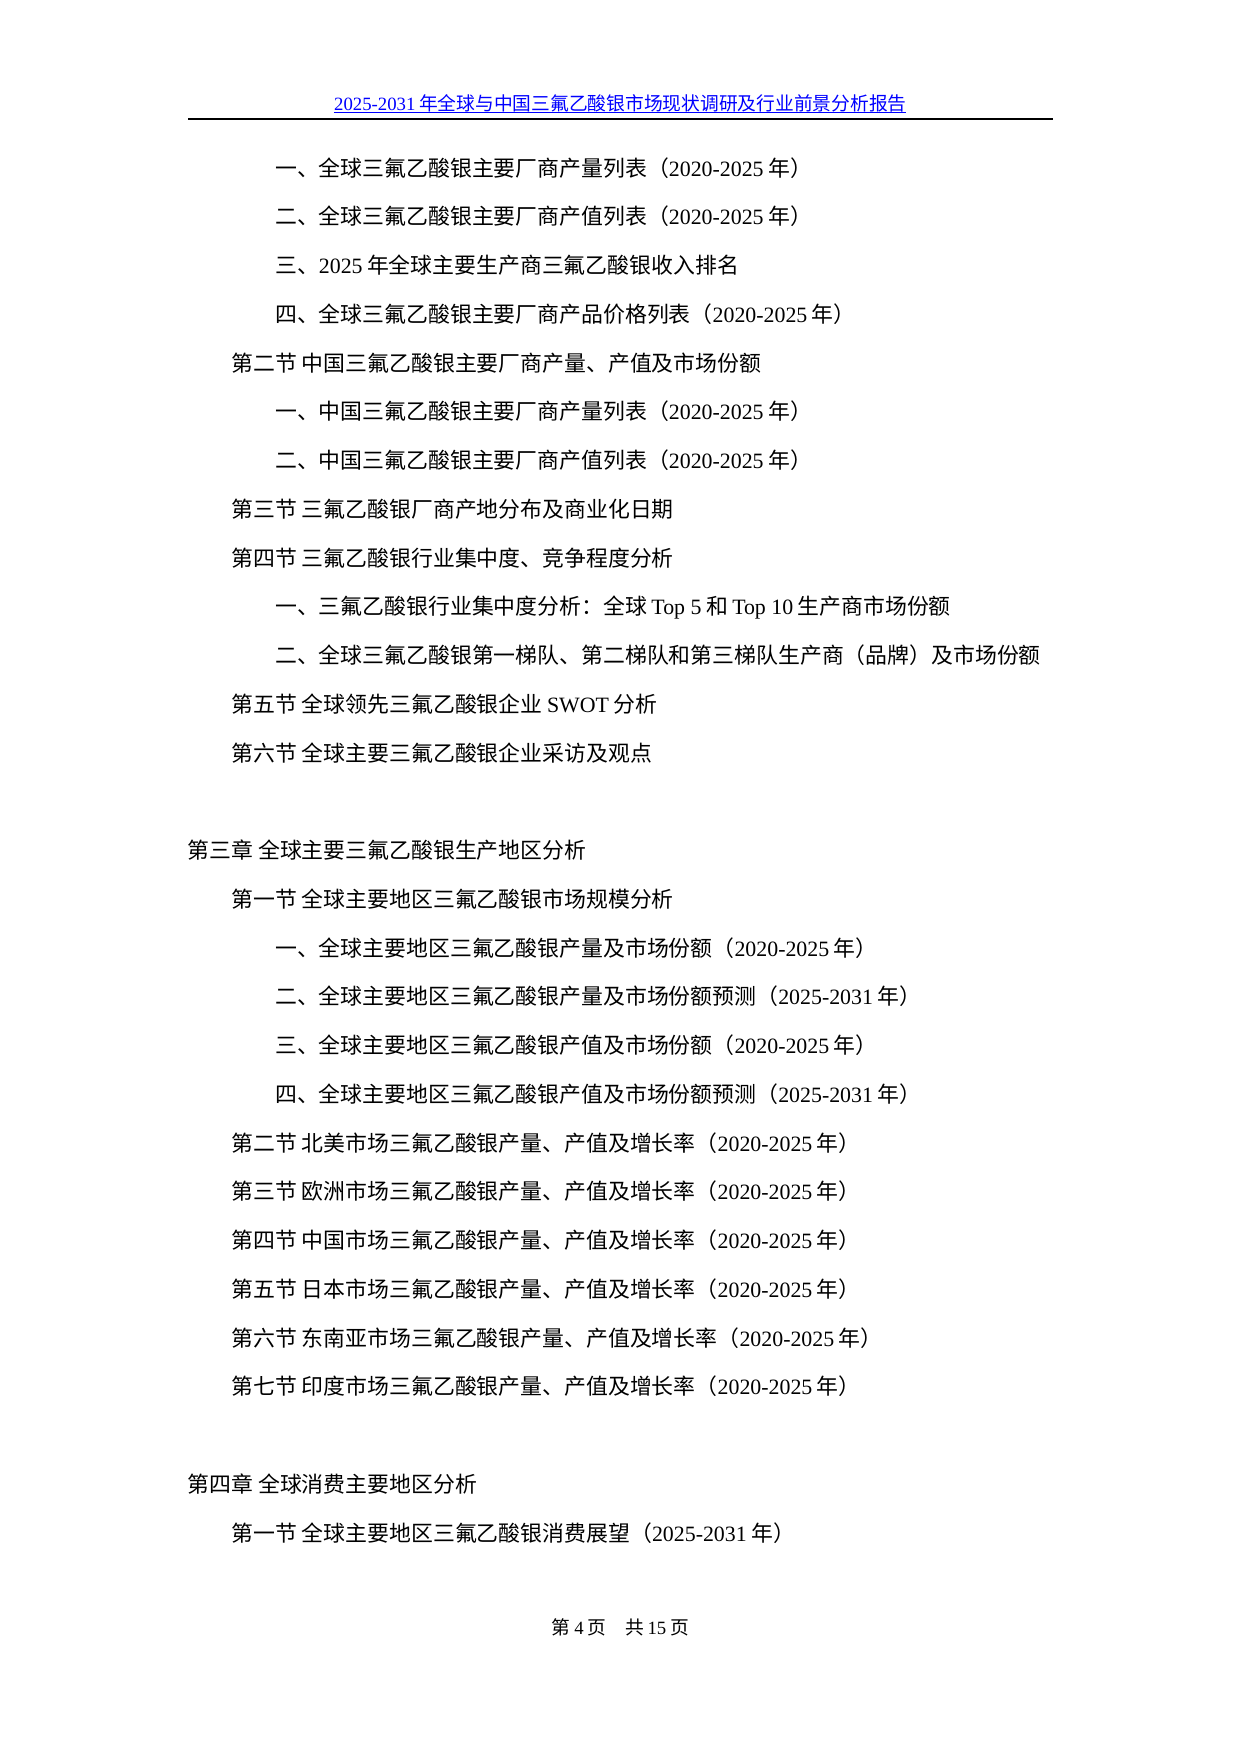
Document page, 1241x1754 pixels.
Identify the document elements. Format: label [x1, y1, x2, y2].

text [187, 150, 1053, 1548]
